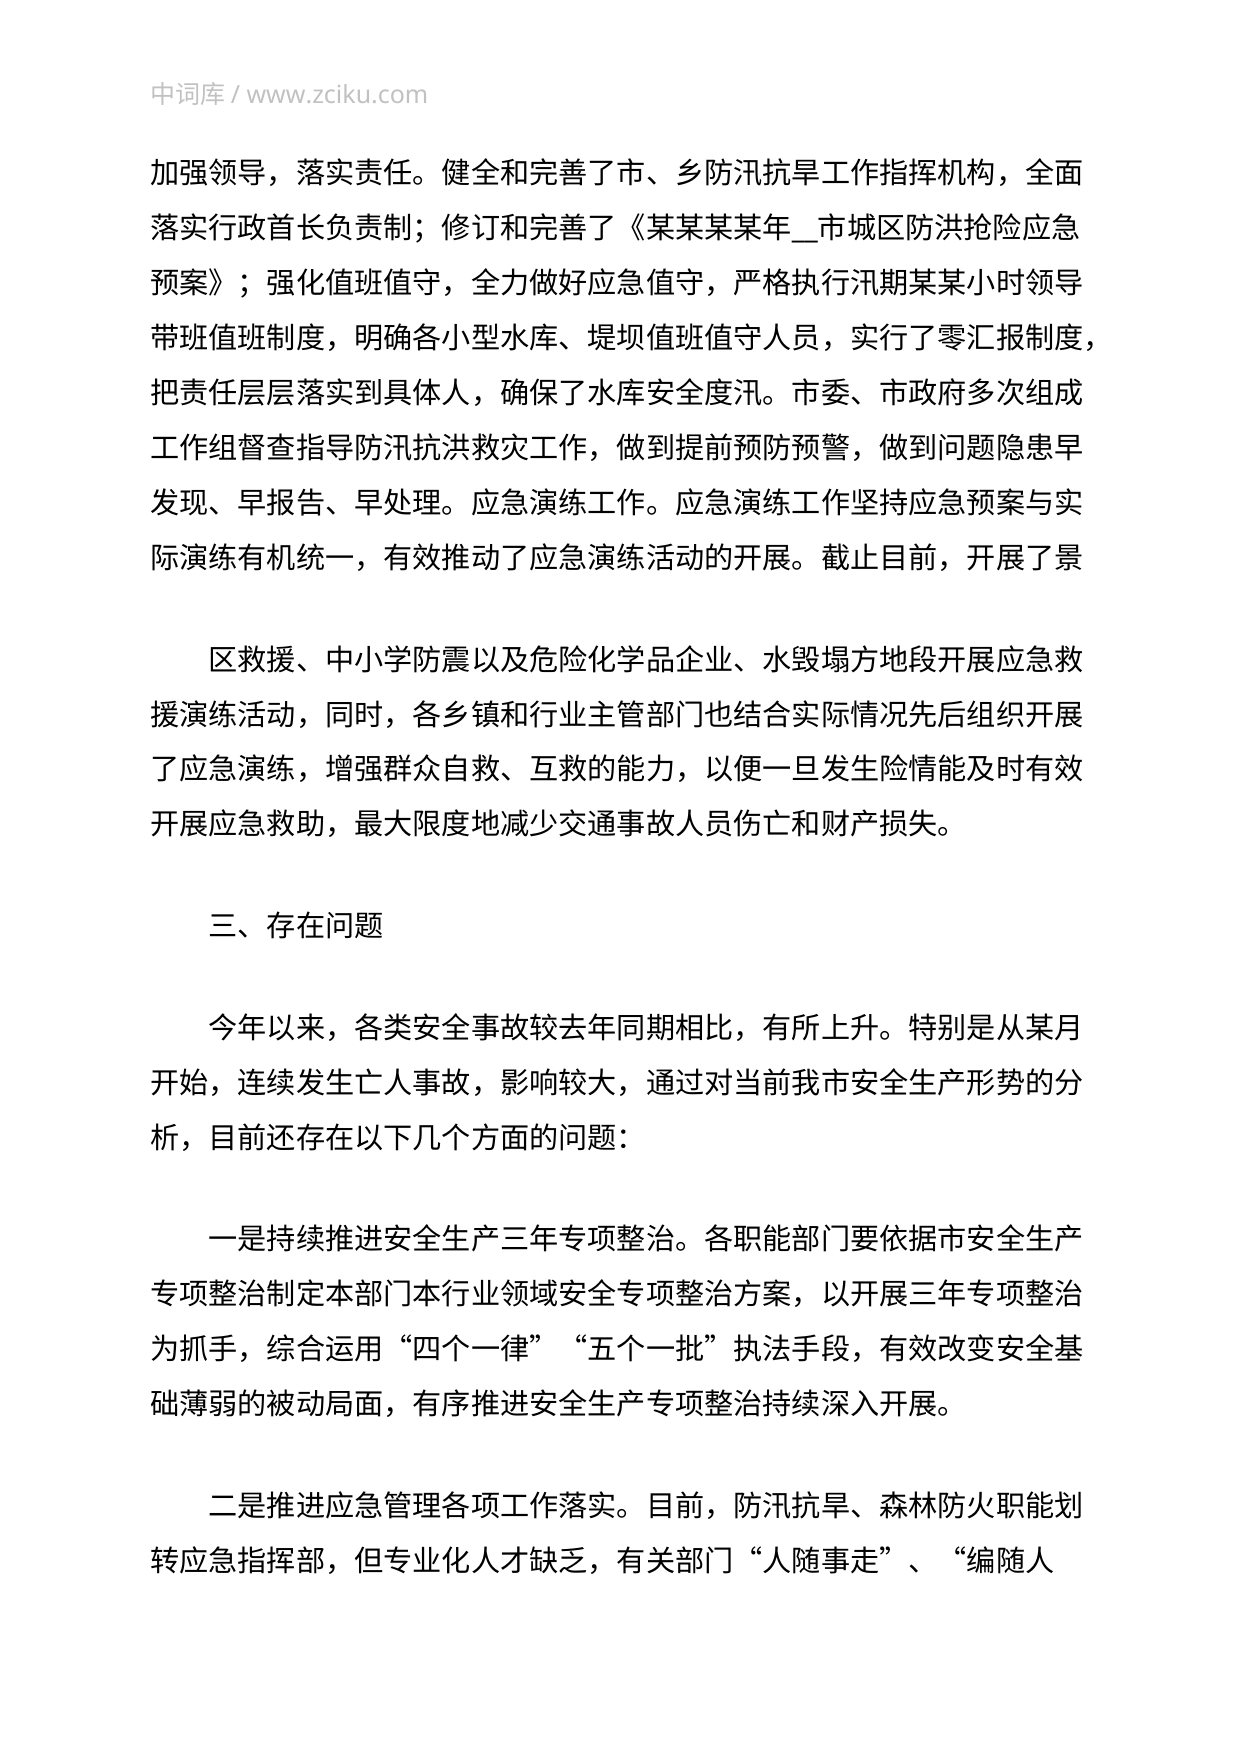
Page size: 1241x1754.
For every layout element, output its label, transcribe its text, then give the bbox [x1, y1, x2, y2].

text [150, 150, 1090, 577]
text 今年以来，各类安全事故较去年同期相比，有所上升。特别是从某月开始，连续发生亡人事故，影响较大，通过对当前我市安全生产形势的分析，目前还存在以下几个方面的问题： [150, 1004, 1090, 1156]
text 区救援、中小学防震以及危险化学品企业、水毁塌方地段开展应急救援演练活动，同时，各乡镇和行业主管部门也结合实际情况先后组织开展了应急演练，增强群众自救、互救的能力，以便一旦发生险情能及时有效开展应急救助，最大限度地减少交通事故人员伤亡和财产损失。 [150, 636, 1090, 843]
text 三、存在问题 [150, 903, 1090, 945]
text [150, 1482, 1090, 1579]
text 一是持续推进安全生产三年专项整治。各职能部门要依据市安全生产专项整治制定本部门本行业领域安全专项整治方案，以开展三年专项整治为抓手，综合运用“四个一律”“五个一批”执法手段，有效改变安全基础薄弱的被动局面，有序推进安全生产专项整治持续深入开展。 [150, 1216, 1090, 1423]
